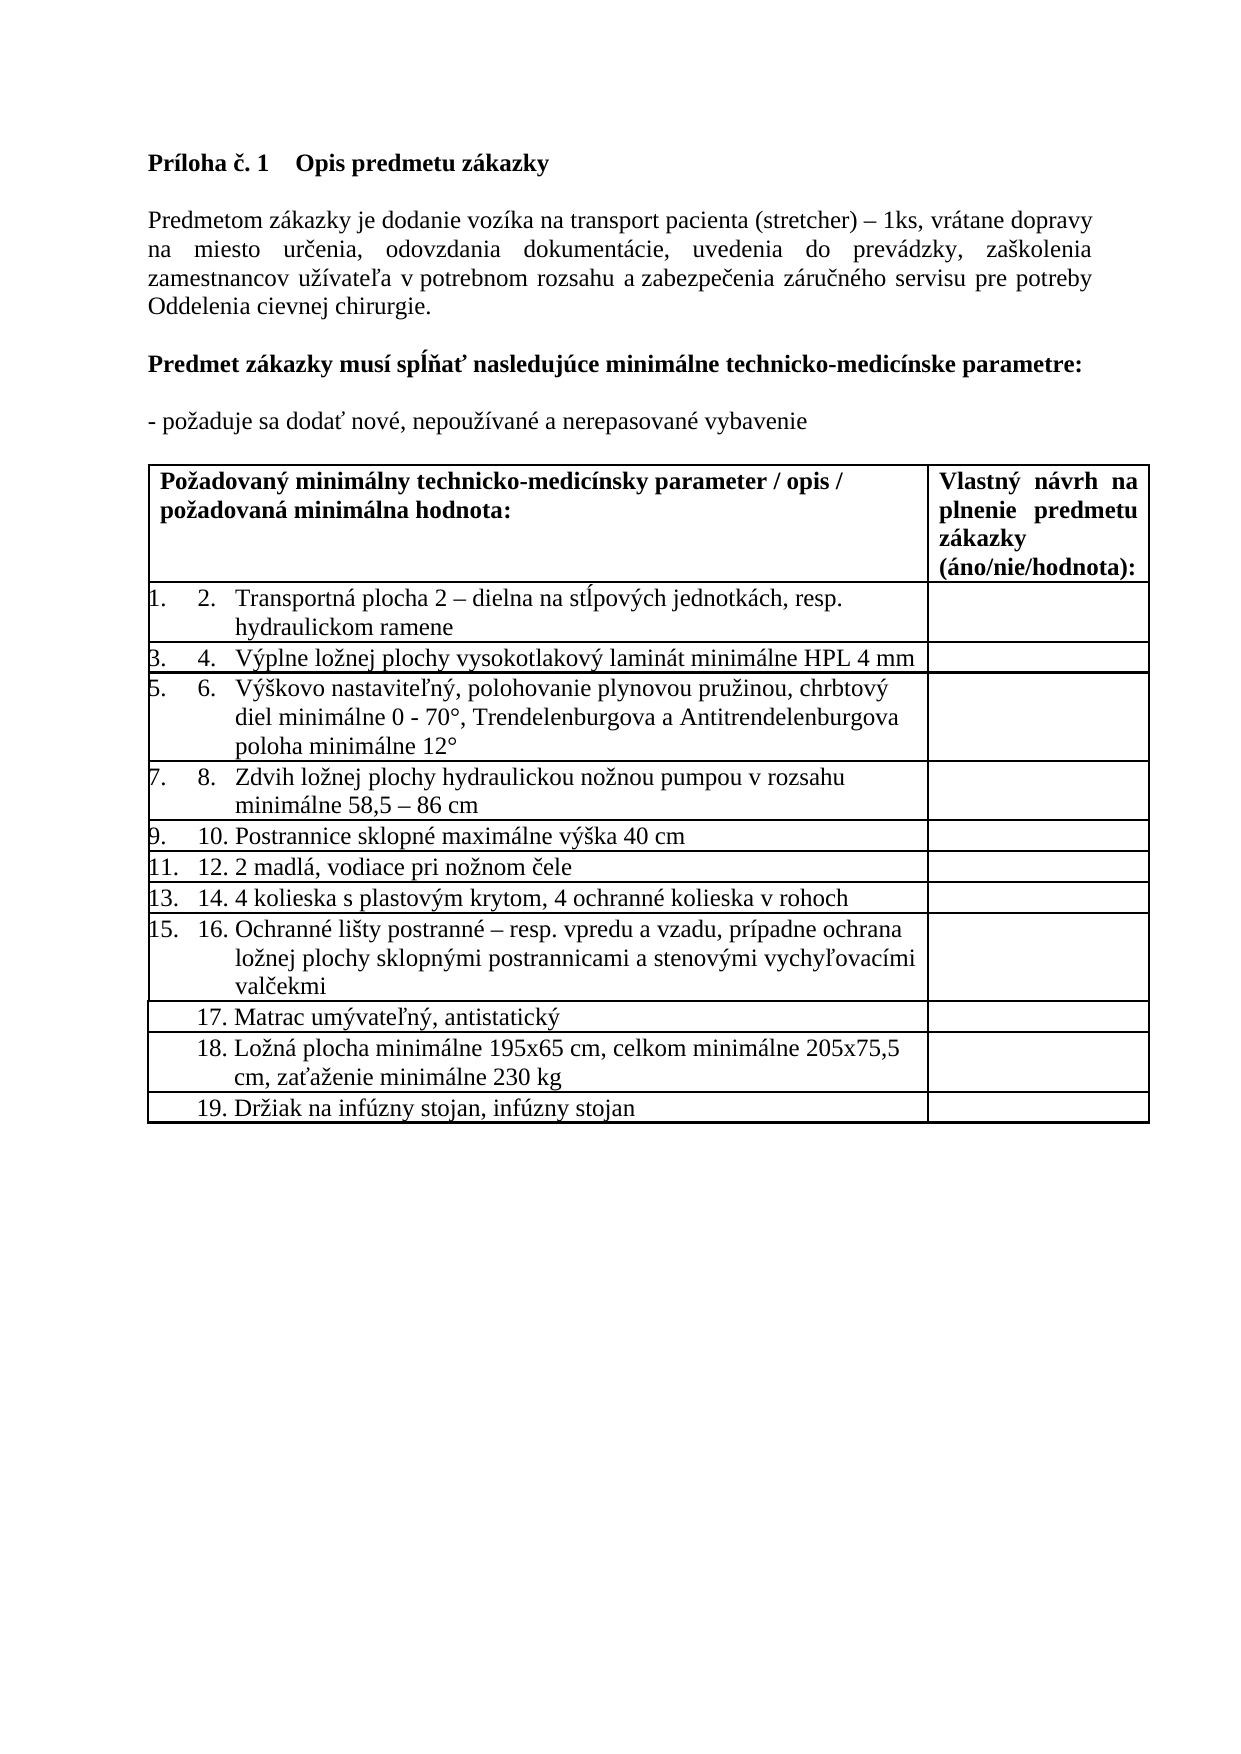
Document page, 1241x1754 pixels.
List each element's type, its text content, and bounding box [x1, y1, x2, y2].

table_cell Transportná plocha 2 – dielna na stĺpových jednotkách, resp. hydraulickom ramene [150, 583, 927, 641]
table_cell 4 kolieska s plastovým krytom, 4 ochranné kolieska v rohoch [150, 883, 927, 912]
text - požaduje sa dodať nové, nepoužívané a nerepasované vybavenie [148, 406, 1093, 435]
table_cell [929, 914, 1148, 1000]
table_cell Postrannice sklopné maximálne výška 40 cm [150, 821, 927, 850]
text Predmet zákazky musí spĺňať nasledujúce minimálne technicko-medicínske parametre: [148, 349, 1093, 378]
table_cell Zdvih ložnej plochy hydraulickou nožnou pumpou v rozsahu minimálne 58,5 – 86 cm [150, 762, 927, 819]
table_cell [929, 674, 1148, 760]
text Príloha č. 1 Opis predmetu zákazky [148, 148, 1093, 176]
table_cell [929, 821, 1148, 850]
text Predmetom zákazky je dodanie vozíka na transport pacienta (stretcher) – 1ks, vrátane dopravy na miesto určenia, odovzdania dokumentácie, uvedenia do prevádzky, zaškolenia zamestnancov užívateľa v potrebnom rozsahu a zabezpečenia záručného servisu pre potreby Oddelenia cievnej chirurgie. [148, 205, 1093, 320]
table_header Požadovaný minimálny technicko-medicínsky parameter / opis / požadovaná minimálna hodnota: [150, 466, 927, 581]
table_cell Výškovo nastaviteľný, polohovanie plynovou pružinou, chrbtový diel minimálne 0 - 70°, Trendelenburgova a Antitrendelenburgova poloha minimálne 12° [150, 674, 927, 760]
table_cell [929, 643, 1148, 671]
table_cell Držiak na infúzny stojan, infúzny stojan [149, 1093, 927, 1121]
table_cell [929, 852, 1148, 881]
table_cell Matrac umývateľný, antistatický [149, 1002, 927, 1031]
table_cell [929, 1093, 1148, 1121]
table_cell 2 madlá, vodiace pri nožnom čele [150, 852, 927, 881]
table_cell [929, 1033, 1148, 1091]
table_cell [929, 1002, 1148, 1031]
table_cell Ložná plocha minimálne 195x65 cm, celkom minimálne 205x75,5 cm, zaťaženie minimálne 230 kg [149, 1033, 927, 1091]
table_cell Výplne ložnej plochy vysokotlakový laminát minimálne HPL 4 mm [150, 643, 927, 671]
table_cell Ochranné lišty postranné – resp. vpredu a vzadu, prípadne ochrana ložnej plochy sklopnými postrannicami a stenovými vychyľovacími valčekmi [150, 914, 927, 1000]
table_cell [929, 883, 1148, 912]
table_cell [929, 762, 1148, 819]
table_header Vlastný návrh na plnenie predmetu zákazky (áno/nie/hodnota): [929, 466, 1148, 581]
table_cell [929, 583, 1148, 641]
